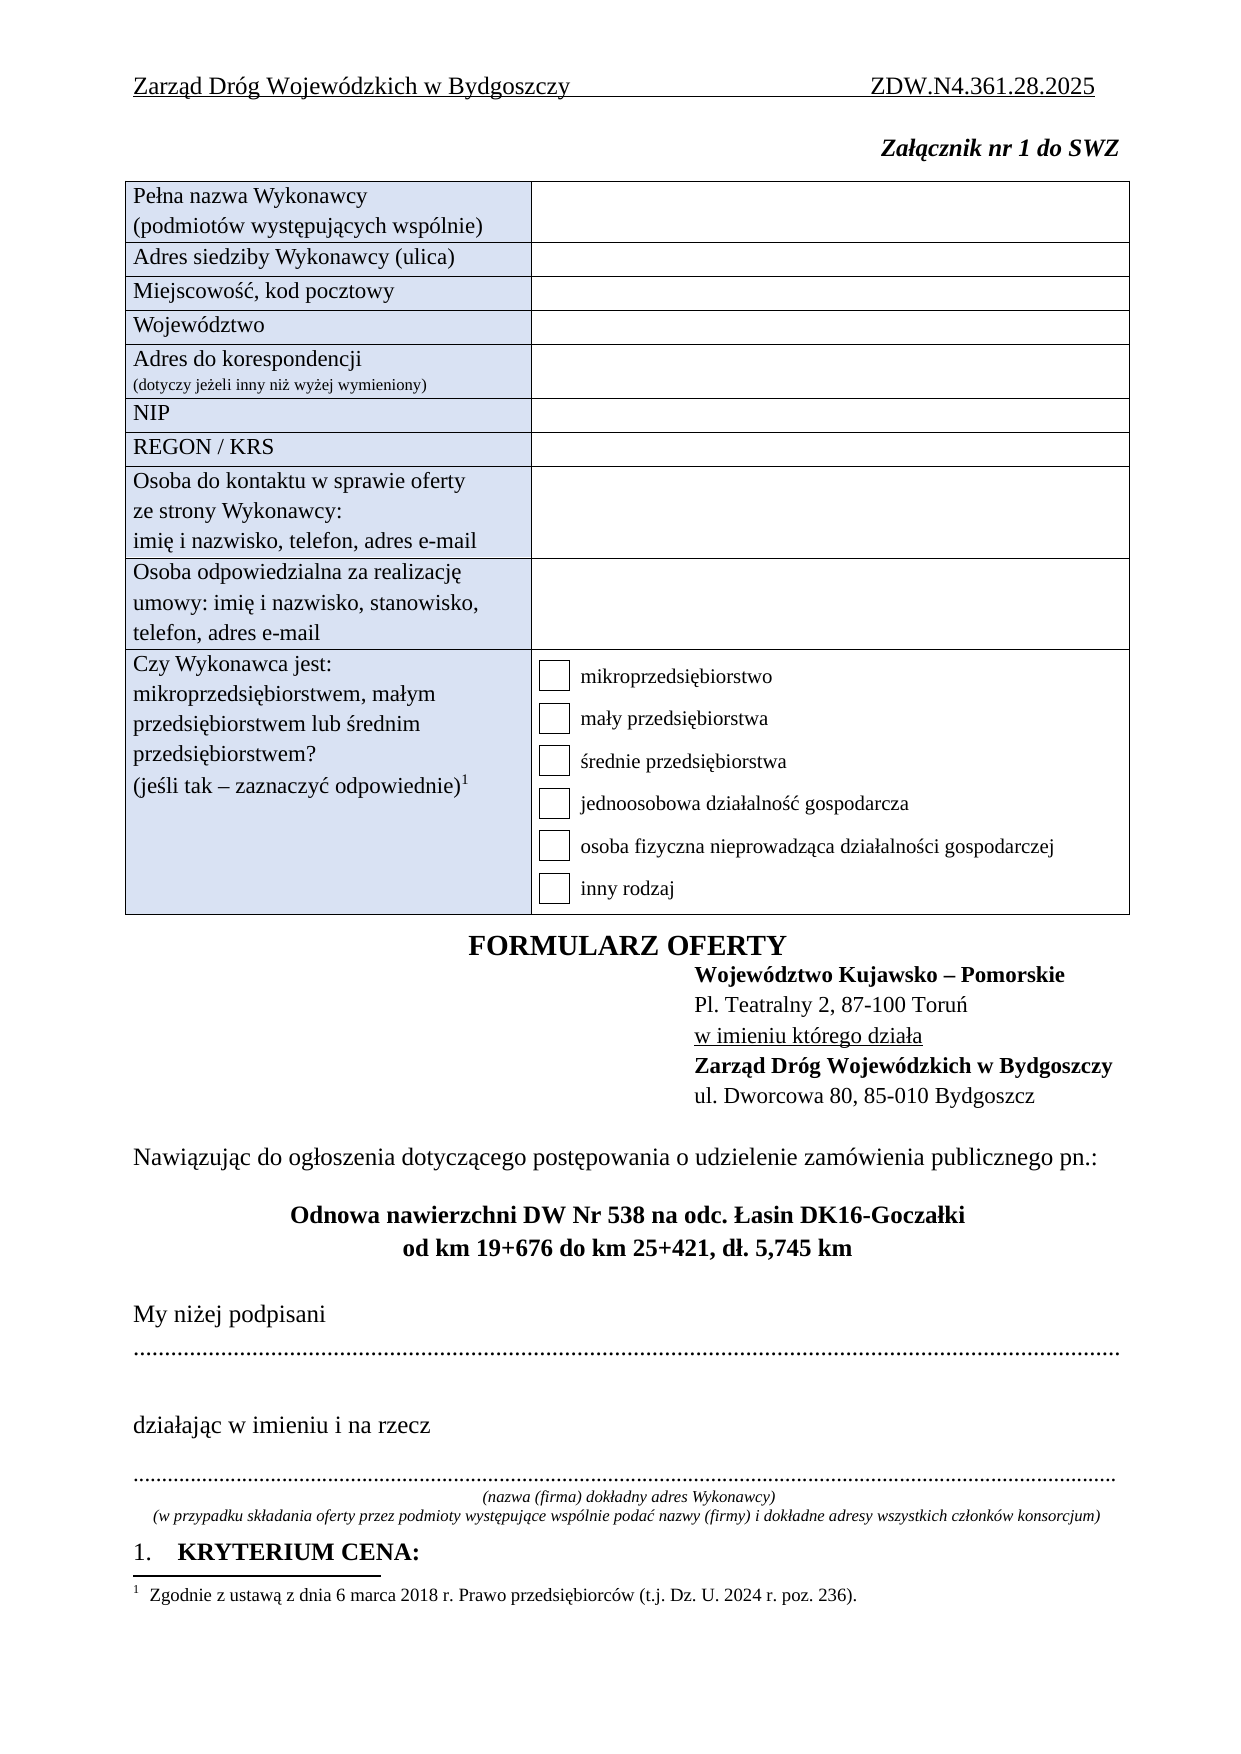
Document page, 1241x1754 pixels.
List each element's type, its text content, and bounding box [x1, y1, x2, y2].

table_cell [532, 399, 1129, 432]
table_cell [532, 559, 1129, 649]
list KRYTERIUM CENA: [133, 1537, 1122, 1566]
text FORMULARZ OFERTY [133, 928, 1122, 961]
text Odnowa nawierzchni DW Nr 538 na odc. Łasin DK16-Goczałki [133, 1200, 1122, 1229]
text od km 19+676 do km 25+421, dł. 5,745 km [133, 1233, 1122, 1262]
text Pl. Teatralny 2, 87-100 Toruń [694, 991, 1122, 1018]
table_cell [532, 345, 1129, 398]
table_cell [532, 650, 1129, 914]
text Województwo Kujawsko – Pomorskie [694, 961, 1122, 988]
table_header [532, 182, 1129, 242]
text Nawiązując do ogłoszenia dotyczącego postępowania o udzielenie zamówienia publicznego pn.: [133, 1142, 1122, 1171]
table_cell Osoba odpowiedzialna za realizację umowy: imię i nazwisko, stanowisko, telefon, adres e-mail [126, 559, 531, 649]
text ............................................................................................................................................................................ [133, 1460, 1122, 1486]
table_cell [532, 467, 1129, 557]
table_cell [532, 277, 1129, 310]
table_cell Czy Wykonawca jest: mikroprzedsiębiorstwem, małym przedsiębiorstwem lub średnim przedsiębiorstwem? (jeśli tak – zaznaczyć odpowiednie) [126, 650, 531, 914]
table_cell Województwo [126, 311, 531, 344]
text ul. Dworcowa 80, 85-010 Bydgoszcz [694, 1082, 1122, 1108]
text .............................................................................................................................................................. [133, 1332, 1122, 1361]
text My niżej podpisani [133, 1299, 1122, 1328]
text w imieniu którego działa [694, 1022, 1122, 1048]
table_cell Osoba do kontaktu w sprawie oferty ze strony Wykonawcy: imię i nazwisko, telefon, adres e-mail [126, 467, 531, 557]
table_cell Miejscowość, kod pocztowy [126, 277, 531, 310]
table_cell Adres do korespondencji (dotyczy jeżeli inny niż wyżej wymieniony) [126, 345, 531, 398]
table_cell Adres siedziby Wykonawcy (ulica) [126, 243, 531, 276]
table_cell [532, 243, 1129, 276]
text działając w imieniu i na rzecz [133, 1410, 1122, 1439]
table_header Pełna nazwa Wykonawcy (podmiotów występujących wspólnie) [126, 182, 531, 242]
table_cell REGON / KRS [126, 433, 531, 466]
table_cell [532, 311, 1129, 344]
text Załącznik nr 1 do SWZ [133, 133, 1122, 162]
text Zarząd Dróg Wojewódzkich w Bydgoszczy [694, 1052, 1122, 1078]
table_cell [532, 433, 1129, 466]
text (w przypadku składania oferty przez podmioty występujące wspólnie podać nazwy (firmy) i dokładne adresy wszystkich członków konsorcjum) [133, 1506, 1122, 1525]
table_cell NIP [126, 399, 531, 432]
text (nazwa (firma) dokładny adres Wykonawcy) [133, 1486, 1122, 1506]
